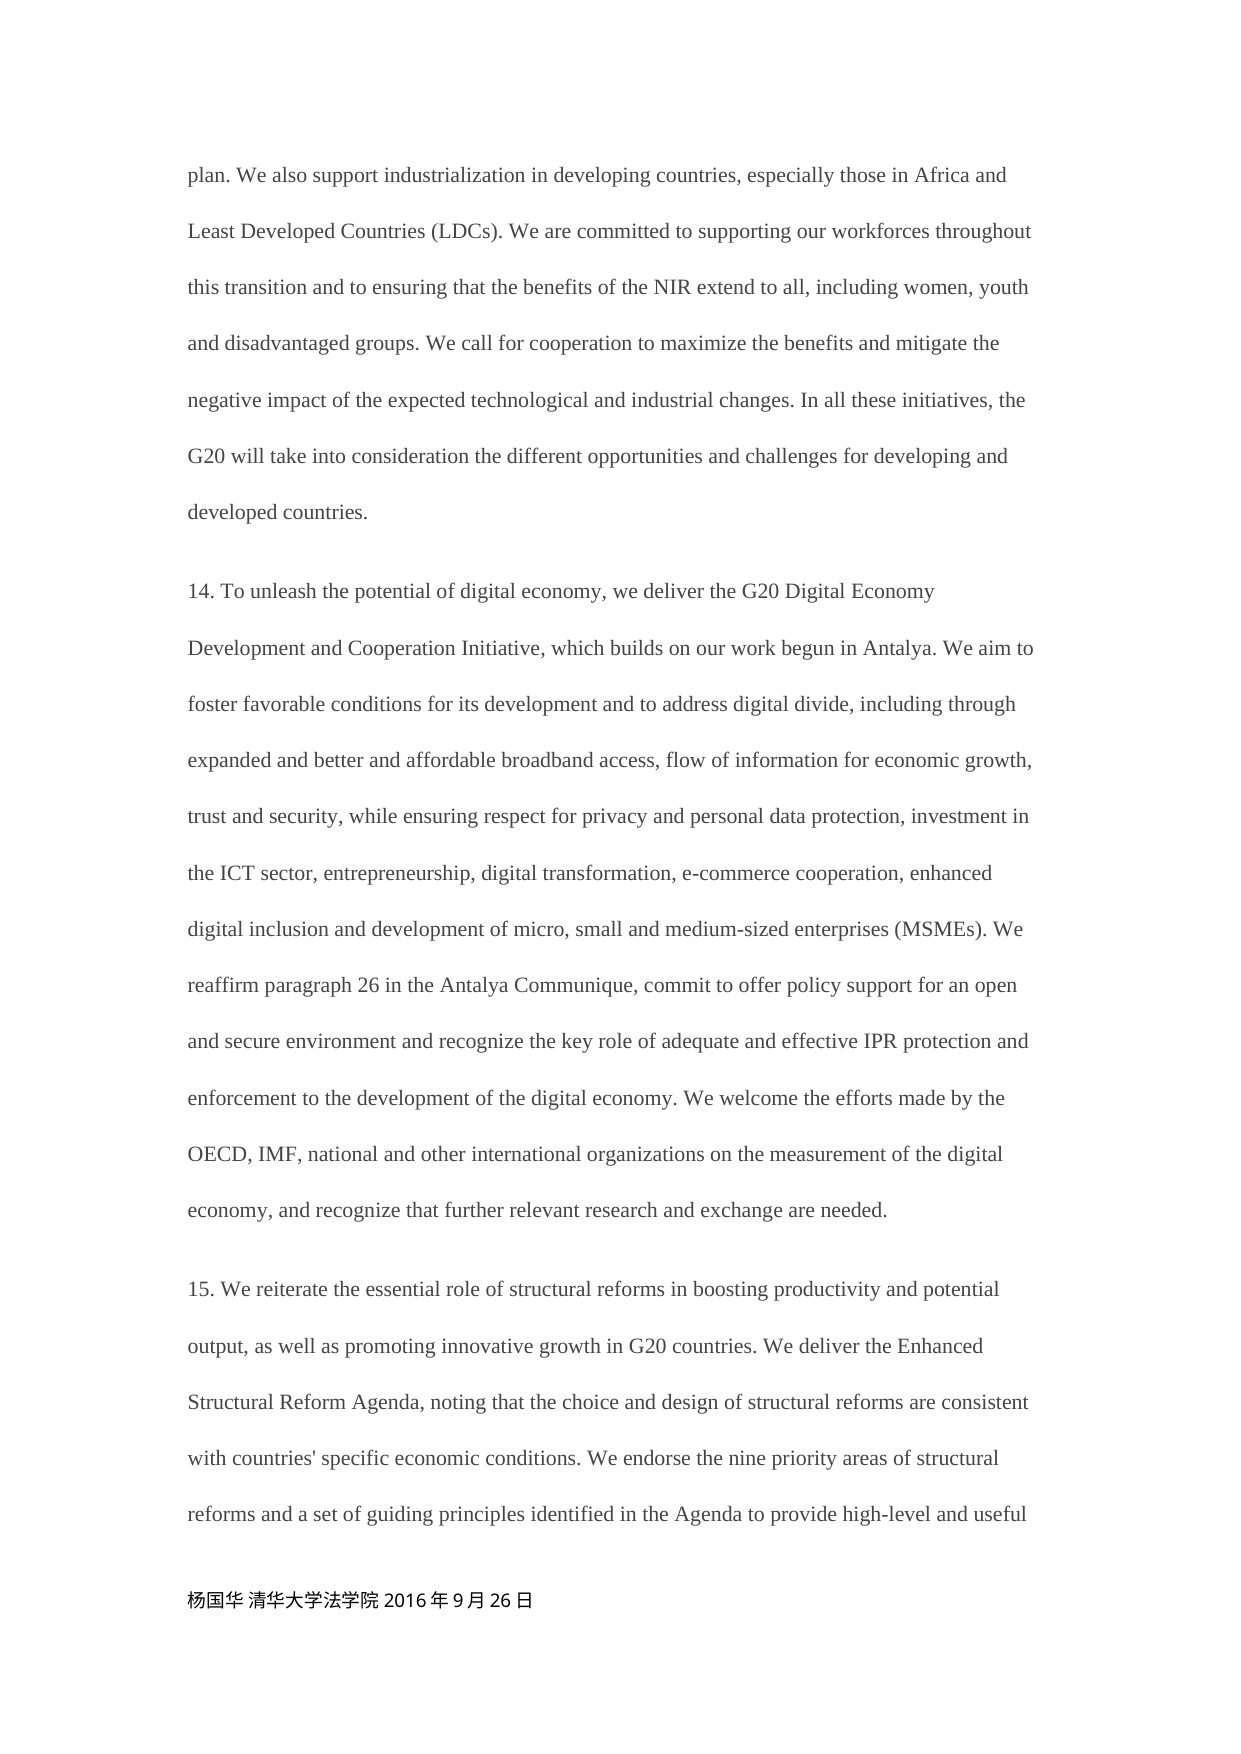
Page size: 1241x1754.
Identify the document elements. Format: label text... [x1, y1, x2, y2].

text 14. To unleash the potential of digital economy, we deliver the G20 Digital Economy Development and Cooperation Initiative, which builds on our work begun in Antalya. We aim to foster favorable conditions for its development and to address digital divide, including through expanded and better and affordable broadband access, flow of information for economic growth, trust and security, while ensuring respect for privacy and personal data protection, investment in the ICT sector, entrepreneurship, digital transformation, e-commerce cooperation, enhanced digital inclusion and development of micro, small and medium-sized enterprises (MSMEs). We reaffirm paragraph 26 in the Antalya Communique, commit to offer policy support for an open and secure environment and recognize the key role of adequate and effective IPR protection and enforcement to the development of the digital economy. We welcome the efforts made by the OECD, IMF, national and other international organizations on the measurement of the digital economy, and recognize that further relevant research and exchange are needed. [187, 572, 1053, 1228]
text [187, 155, 1053, 530]
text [187, 1270, 1053, 1533]
